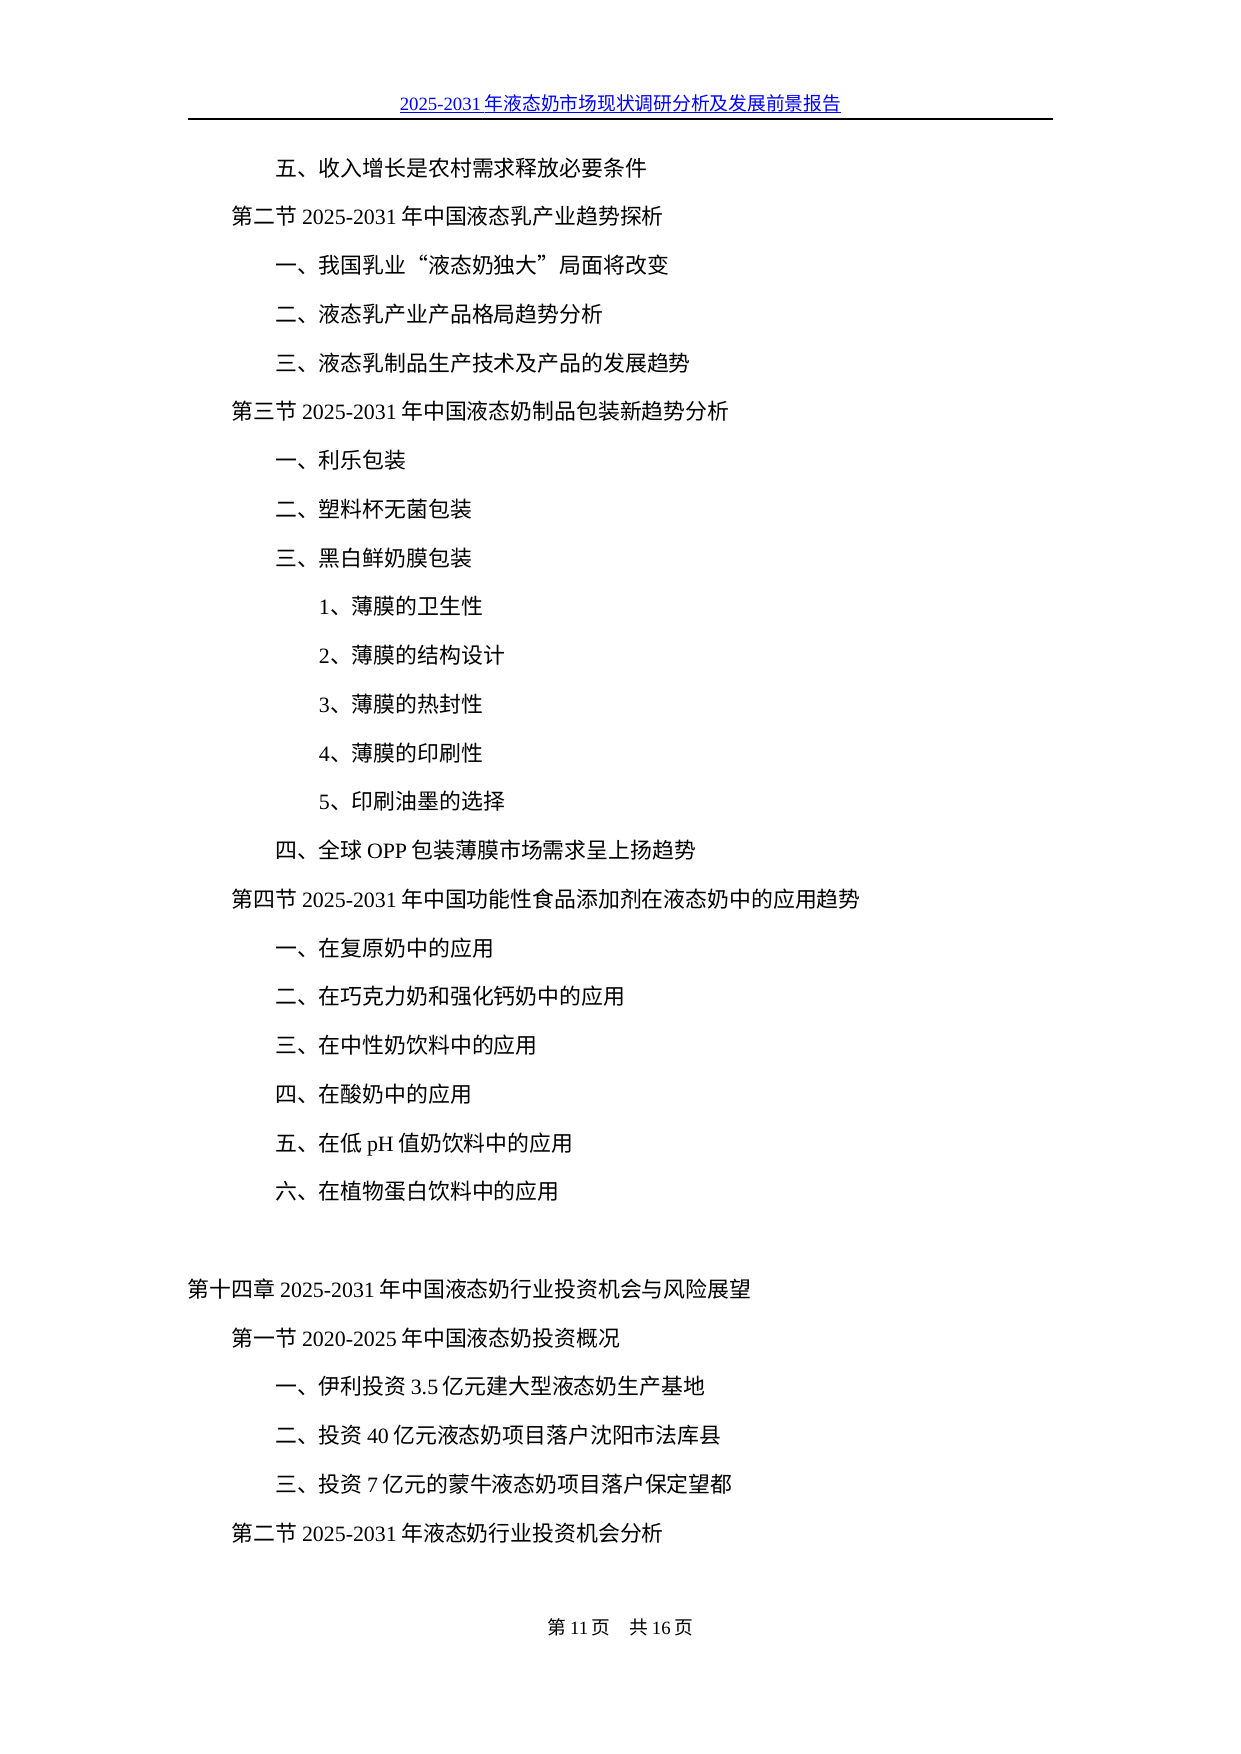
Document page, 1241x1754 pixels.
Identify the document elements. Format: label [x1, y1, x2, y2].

text [187, 150, 1053, 1548]
